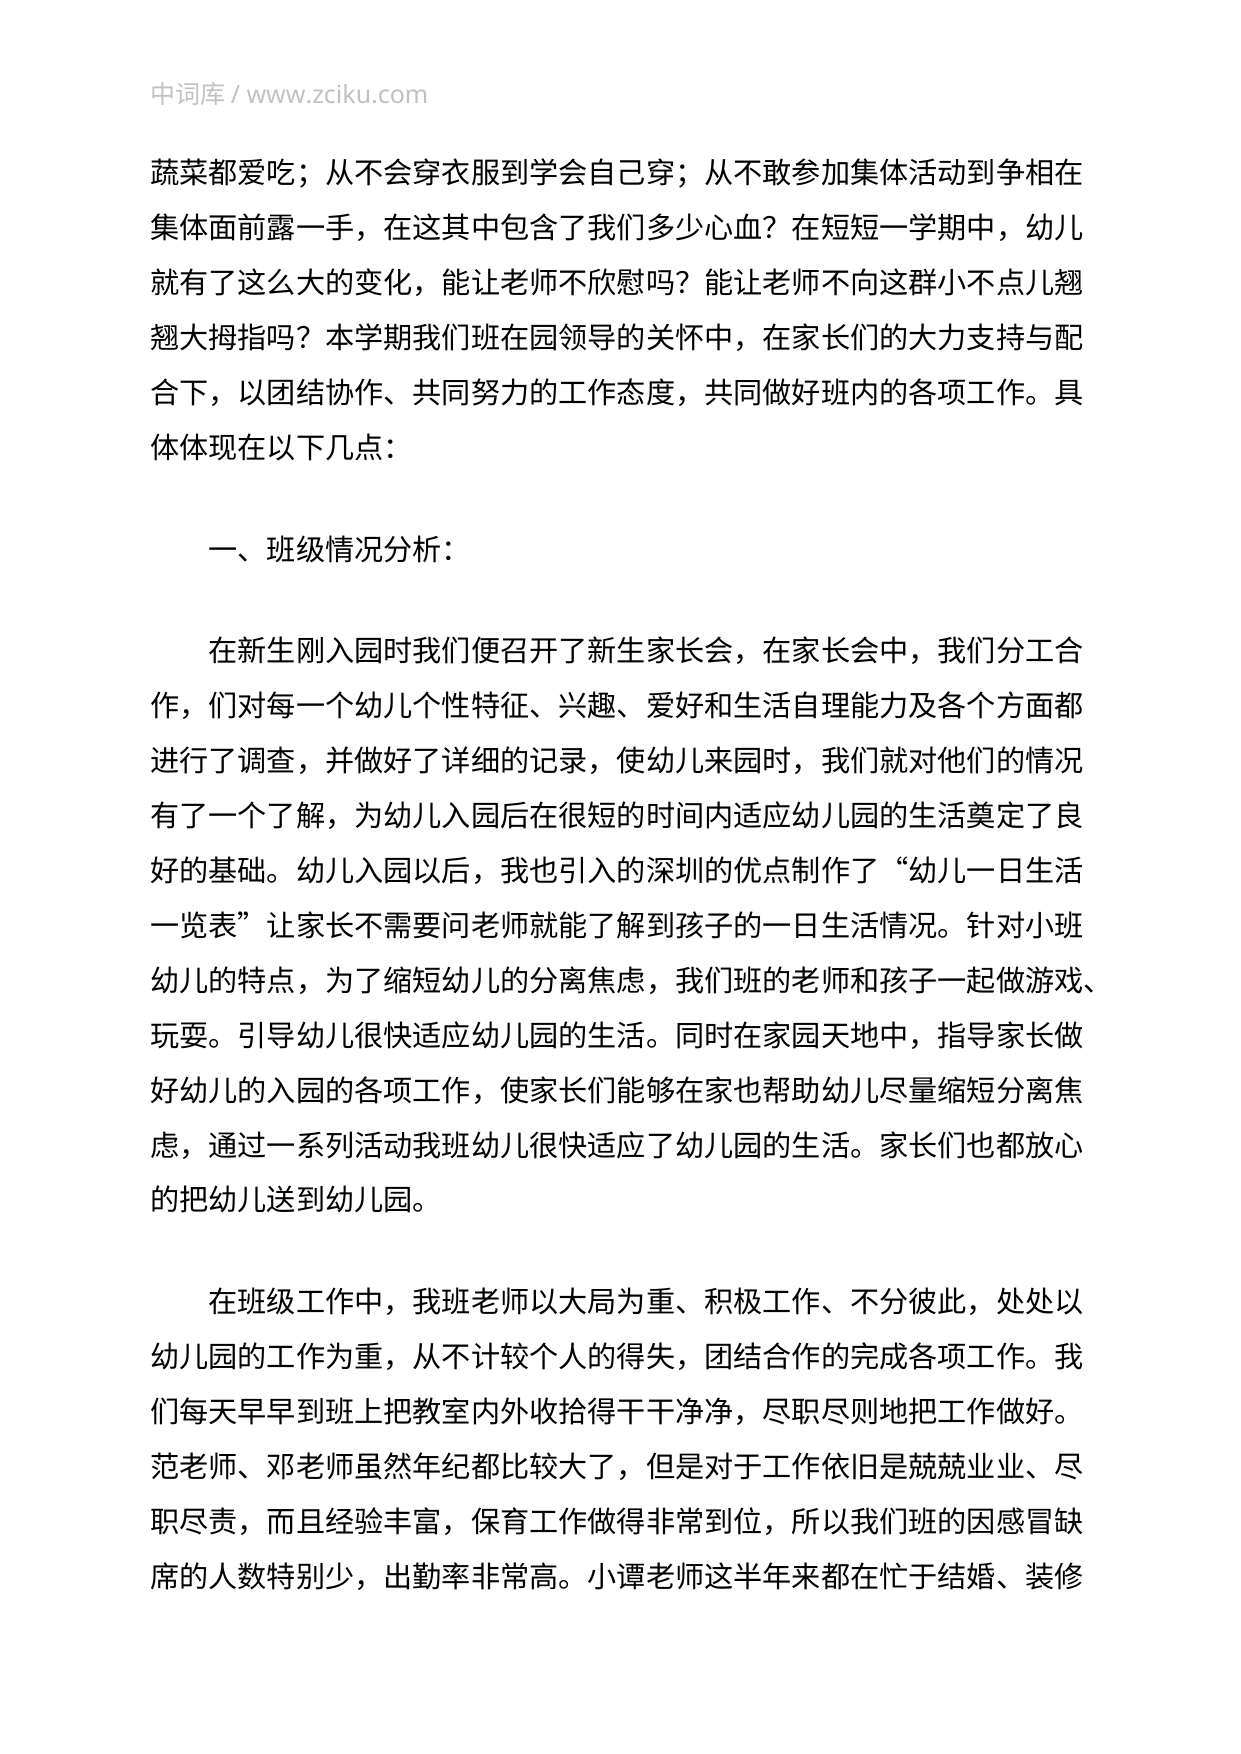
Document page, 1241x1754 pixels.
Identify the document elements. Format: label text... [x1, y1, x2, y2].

text 在新生刚入园时我们便召开了新生家长会，在家长会中，我们分工合作，们对每一个幼儿个性特征、兴趣、爱好和生活自理能力及各个方面都进行了调查，并做好了详细的记录，使幼儿来园时，我们就对他们的情况有了一个了解，为幼儿入园后在很短的时间内适应幼儿园的生活奠定了良好的基础。幼儿入园以后，我也引入的深圳的优点制作了“幼儿一日生活一览表”让家长不需要问老师就能了解到孩子的一日生活情况。针对小班幼儿的特点，为了缩短幼儿的分离焦虑，我们班的老师和孩子一起做游戏、玩耍。引导幼儿很快适应幼儿园的生活。同时在家园天地中，指导家长做好幼儿的入园的各项工作，使家长们能够在家也帮助幼儿尽量缩短分离焦虑，通过一系列活动我班幼儿很快适应了幼儿园的生活。家长们也都放心的把幼儿送到幼儿园。 [150, 628, 1090, 1219]
text 一、班级情况分析： [150, 526, 1090, 568]
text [150, 1279, 1090, 1596]
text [150, 150, 1090, 467]
